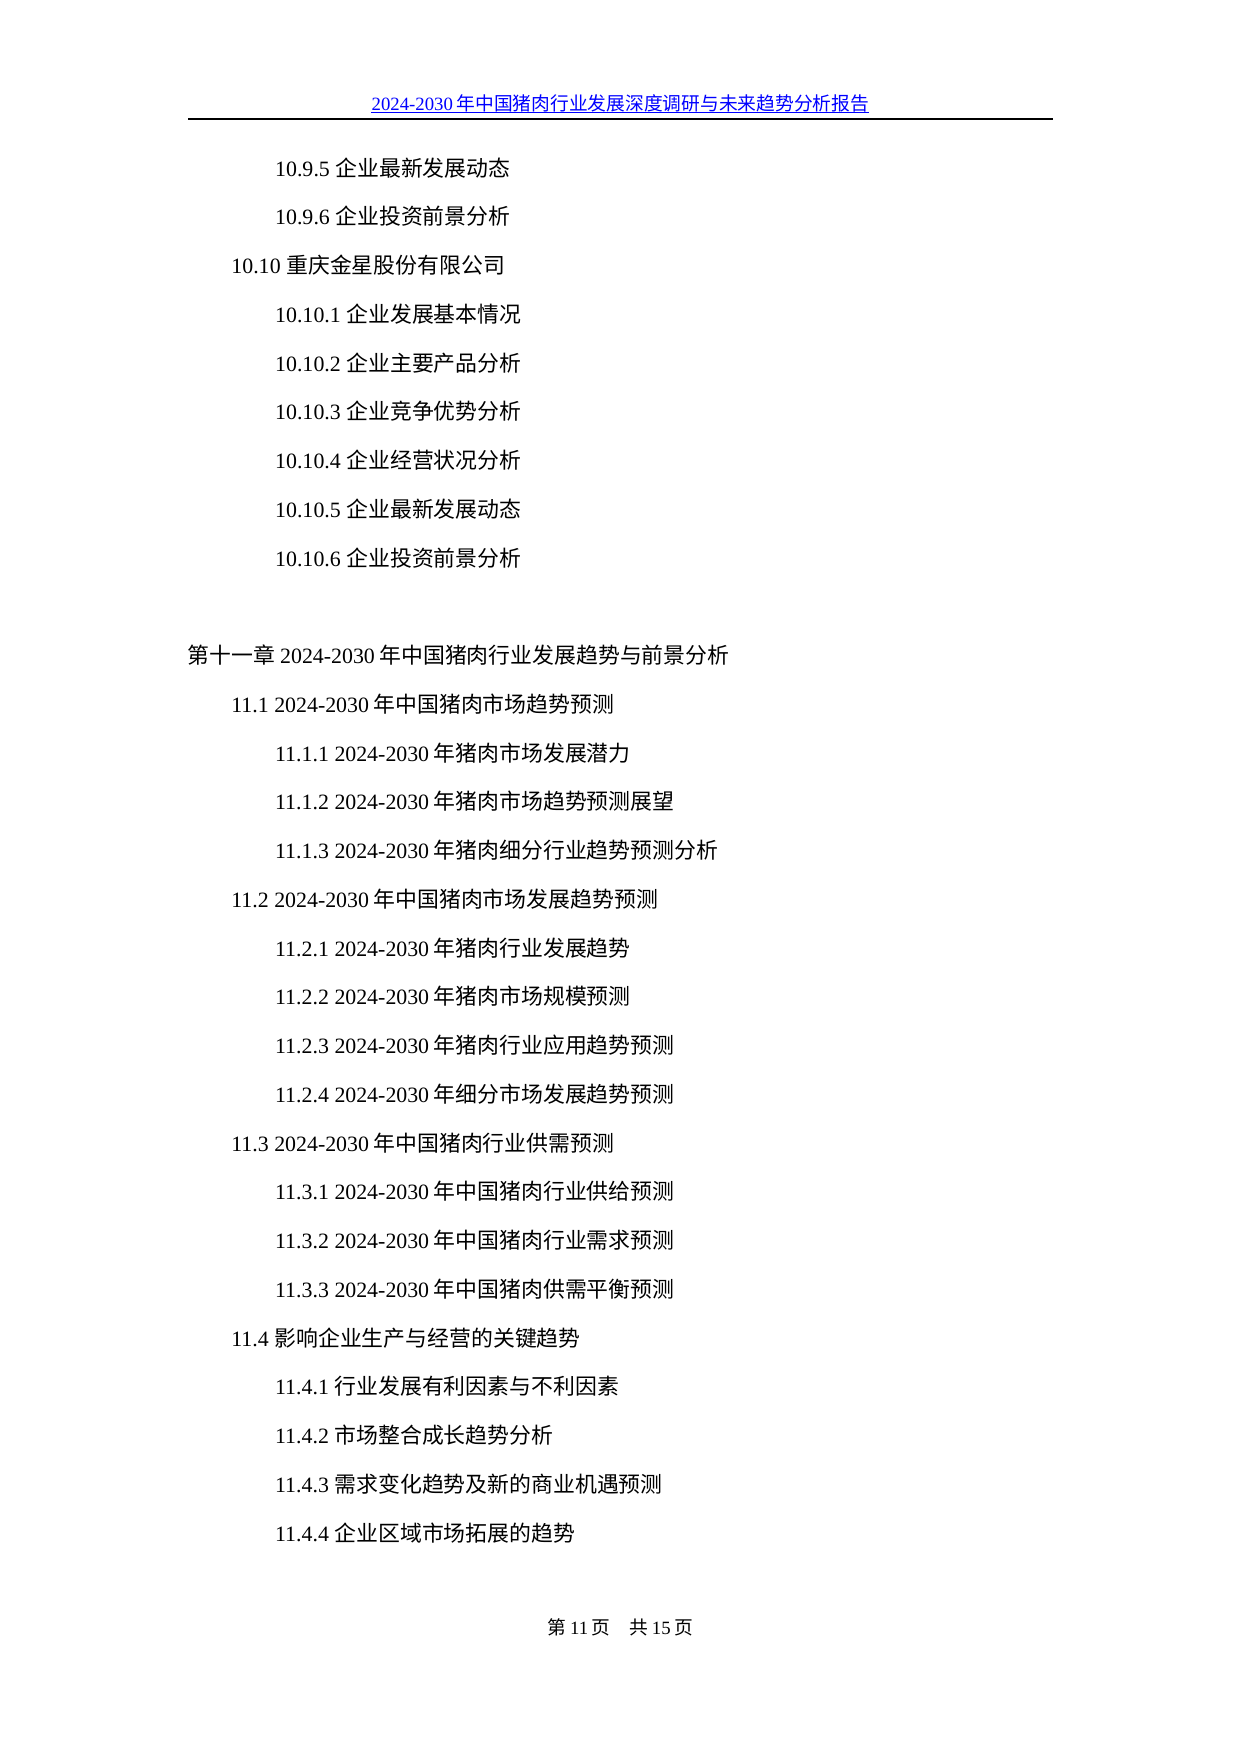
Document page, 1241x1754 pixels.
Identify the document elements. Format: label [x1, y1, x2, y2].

text [187, 150, 1053, 1548]
